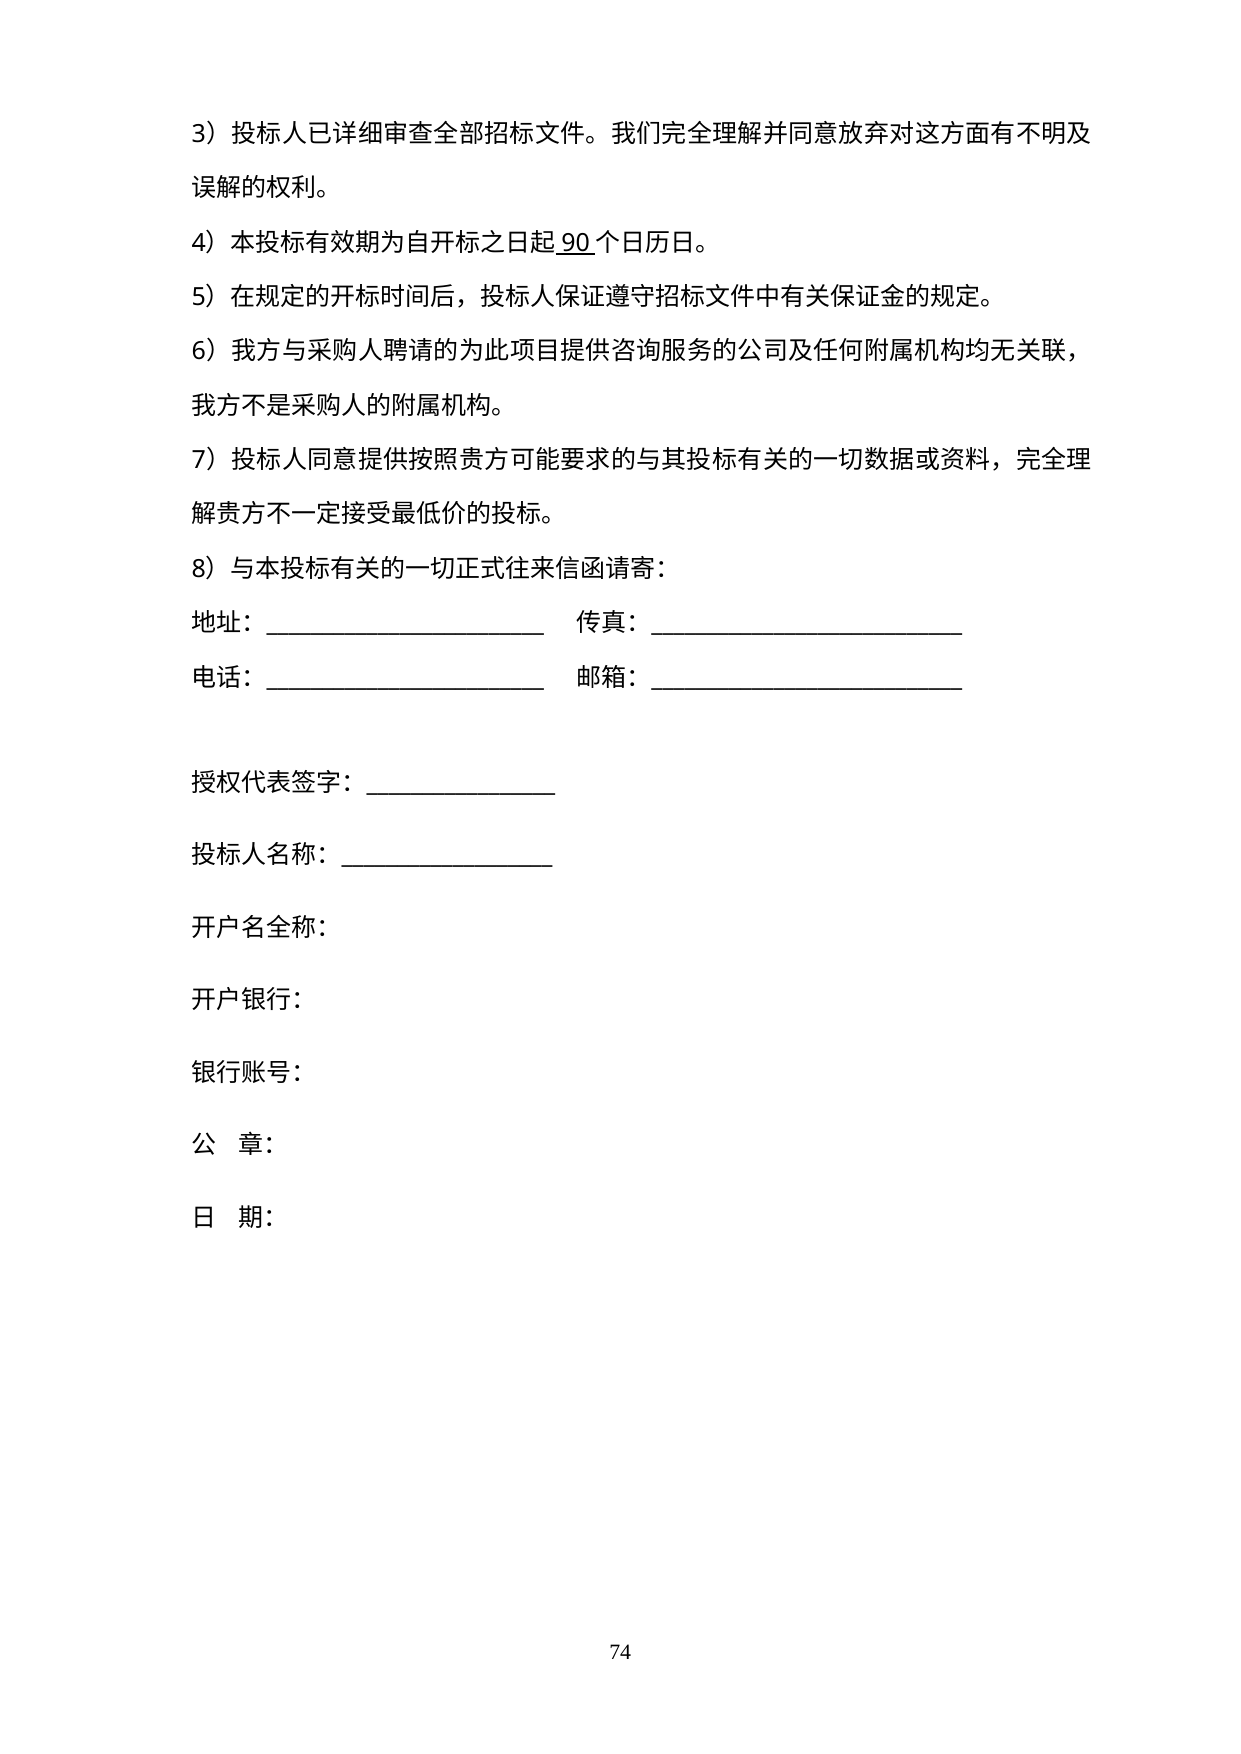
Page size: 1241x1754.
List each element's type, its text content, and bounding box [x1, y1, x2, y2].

text 电话：_________________________ 邮箱：____________________________ [191, 657, 1093, 693]
text 授权代表签字：_________________ [191, 762, 1093, 799]
text 银行账号： [191, 1052, 1093, 1089]
text 投标人名称：___________________ [191, 835, 1093, 871]
text 5）在规定的开标时间后，投标人保证遵守招标文件中有关保证金的规定。 [191, 276, 1093, 313]
text 4）本投标有效期为自开标之日起 90个日历日。 [191, 222, 1093, 258]
text 8）与本投标有关的一切正式往来信函请寄： [191, 548, 1093, 584]
text 日 期： [191, 1197, 1093, 1234]
text 地址：_________________________ 传真：____________________________ [191, 603, 1093, 639]
text 7）投标人同意提供按照贵方可能要求的与其投标有关的一切数据或资料，完全理解贵方不一定接受最低价的投标。 [191, 439, 1093, 530]
text 开户名全称： [191, 907, 1093, 944]
text 6）我方与采购人聘请的为此项目提供咨询服务的公司及任何附属机构均无关联，我方不是采购人的附属机构。 [191, 331, 1093, 421]
text 公 章： [191, 1125, 1093, 1161]
text 3）投标人已详细审查全部招标文件。我们完全理解并同意放弃对这方面有不明及误解的权利。 [191, 113, 1093, 204]
text 开户银行： [191, 980, 1093, 1016]
